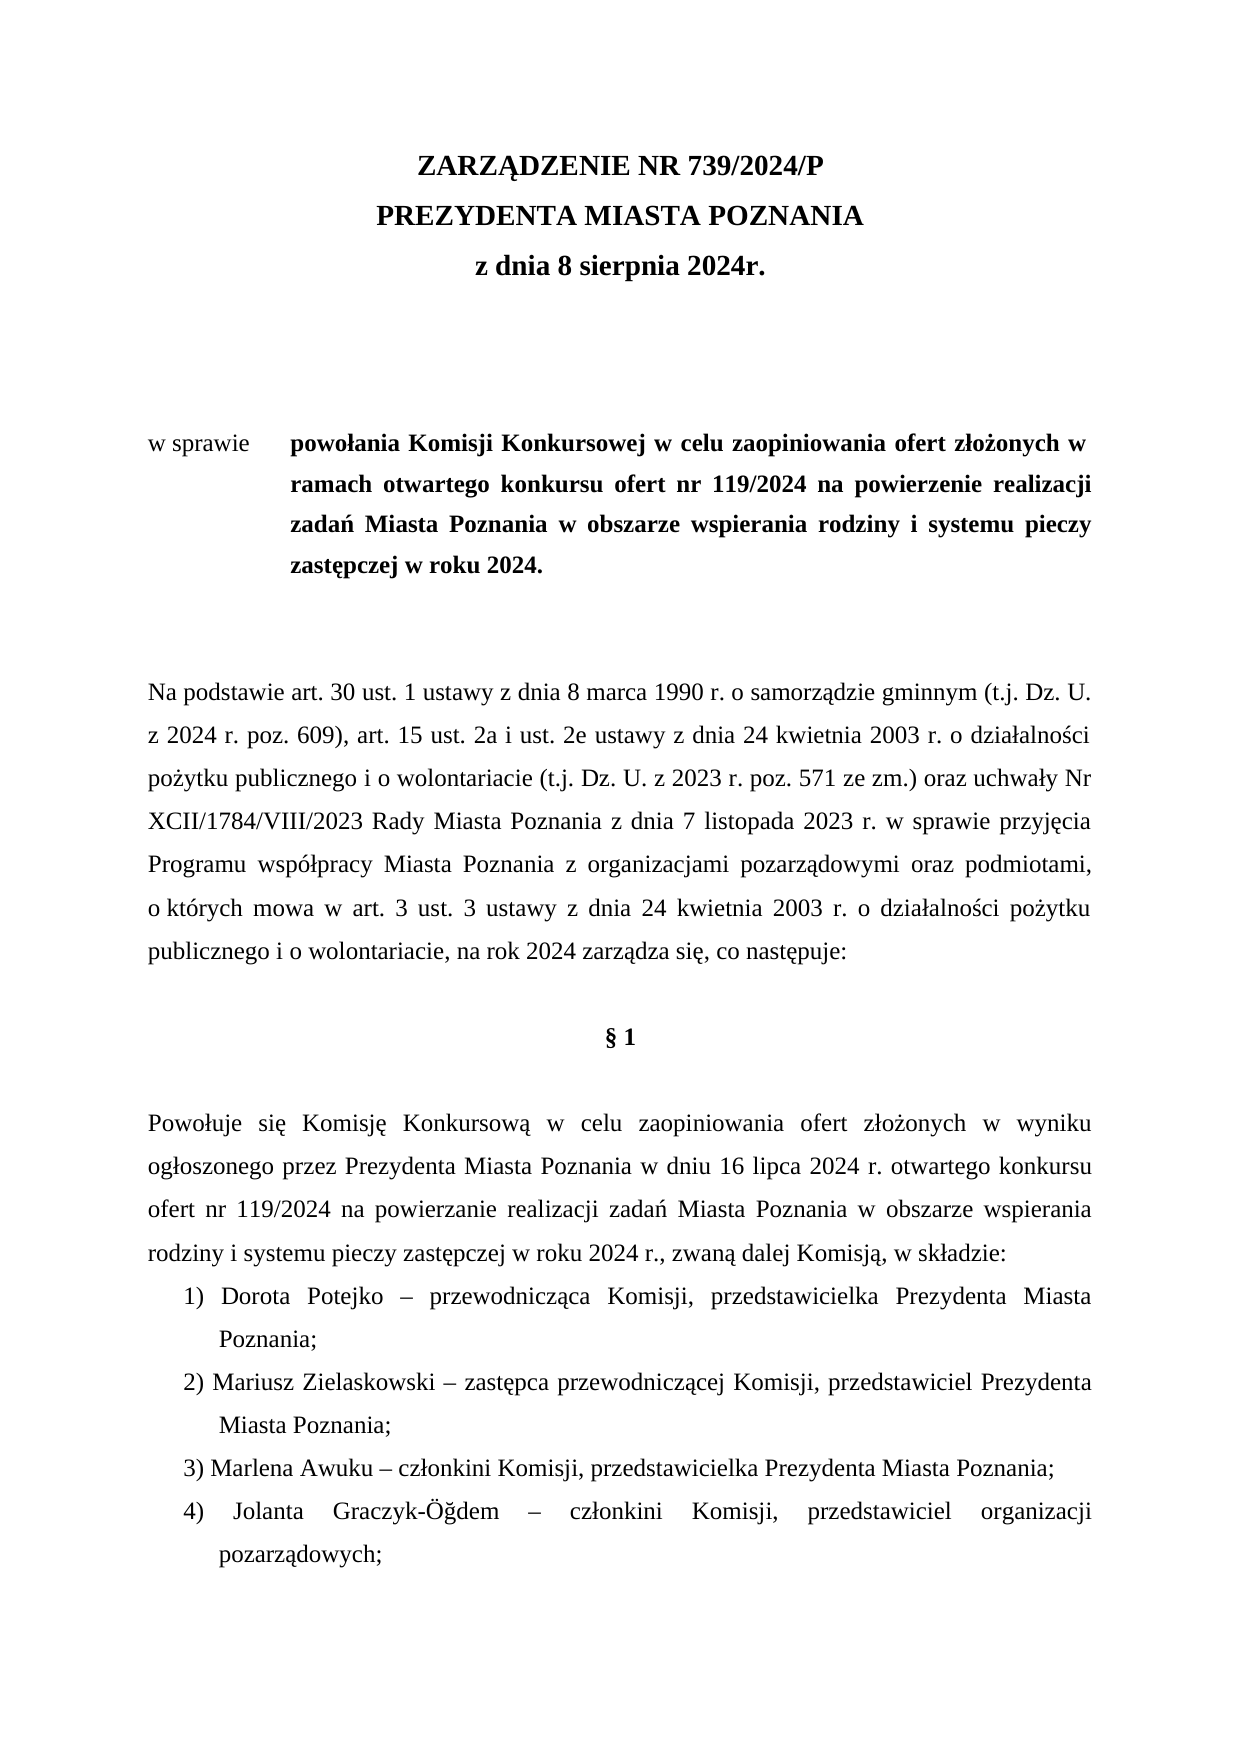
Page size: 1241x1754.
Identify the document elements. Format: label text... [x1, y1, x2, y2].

text 1) Dorota Potejko – przewodnicząca Komisji, przedstawicielka Prezydenta Miasta Poznania; [183, 1281, 1093, 1353]
subtitle ZARZĄDZENIE NR [148, 148, 1093, 181]
text § 1 [148, 1022, 1093, 1051]
table_header w sprawie [136, 428, 279, 591]
text z dnia 8 sierpnia 2024r. [148, 248, 1093, 282]
table_header powołania Komisji Konkursowej w celu zaopiniowania ofert złożonych w ramach otwartego konkursu ofert nr 119/2024 na powierzenie realizacji zadań Miasta Poznania w obszarze wspierania rodziny i systemu pieczy zastępczej w roku 2024. [279, 428, 1104, 591]
text Na podstawie art. 30 ust. 1 ustawy z dnia 8 marca 1990 r. o samorządzie gminnym (t.j. Dz. U. z 2024 r. poz. 609), art. 15 ust. 2a i ust. 2e ustawy z dnia 24 kwietnia 2003 r. o działalności pożytku publicznego i o wolontariacie (t.j. Dz. U. z 2023 r. poz. 571 ze zm.) oraz uchwały Nr XCII/1784/VIII/2023 Rady Miasta Poznania z dnia 7 listopada 2023 r. w sprawie przyjęcia Programu współpracy Miasta Poznania z organizacjami pozarządowymi oraz podmiotami, o których mowa w art. 3 ust. 3 ustawy z dnia 24 kwietnia 2003 r. o działalności pożytku publicznego i o wolontariacie, na rok 2024 zarządza się, co następuje: [148, 677, 1093, 964]
text 4) Jolanta Graczyk-Öğdem – członkini Komisji, przedstawiciel organizacji pozarządowych; [183, 1496, 1093, 1568]
subtitle PREZYDENTA MIASTA POZNANIA [148, 198, 1093, 231]
text 3) Marlena Awuku – członkini Komisji, przedstawicielka Prezydenta Miasta Poznania; [183, 1453, 1093, 1482]
text Powołuje się Komisję Konkursową w celu zaopiniowania ofert złożonych w wyniku ogłoszonego przez Prezydenta Miasta Poznania w dniu 16 lipca 2024 r. otwartego konkursu ofert nr 119/2024 na powierzanie realizacji zadań Miasta Poznania w obszarze wspierania rodziny i systemu pieczy zastępczej w roku 2024 r., zwaną dalej Komisją, w składzie: [148, 1108, 1093, 1266]
text 2) Mariusz Zielaskowski – zastępca przewodniczącej Komisji, przedstawiciel Prezydenta Miasta Poznania; [183, 1367, 1093, 1439]
